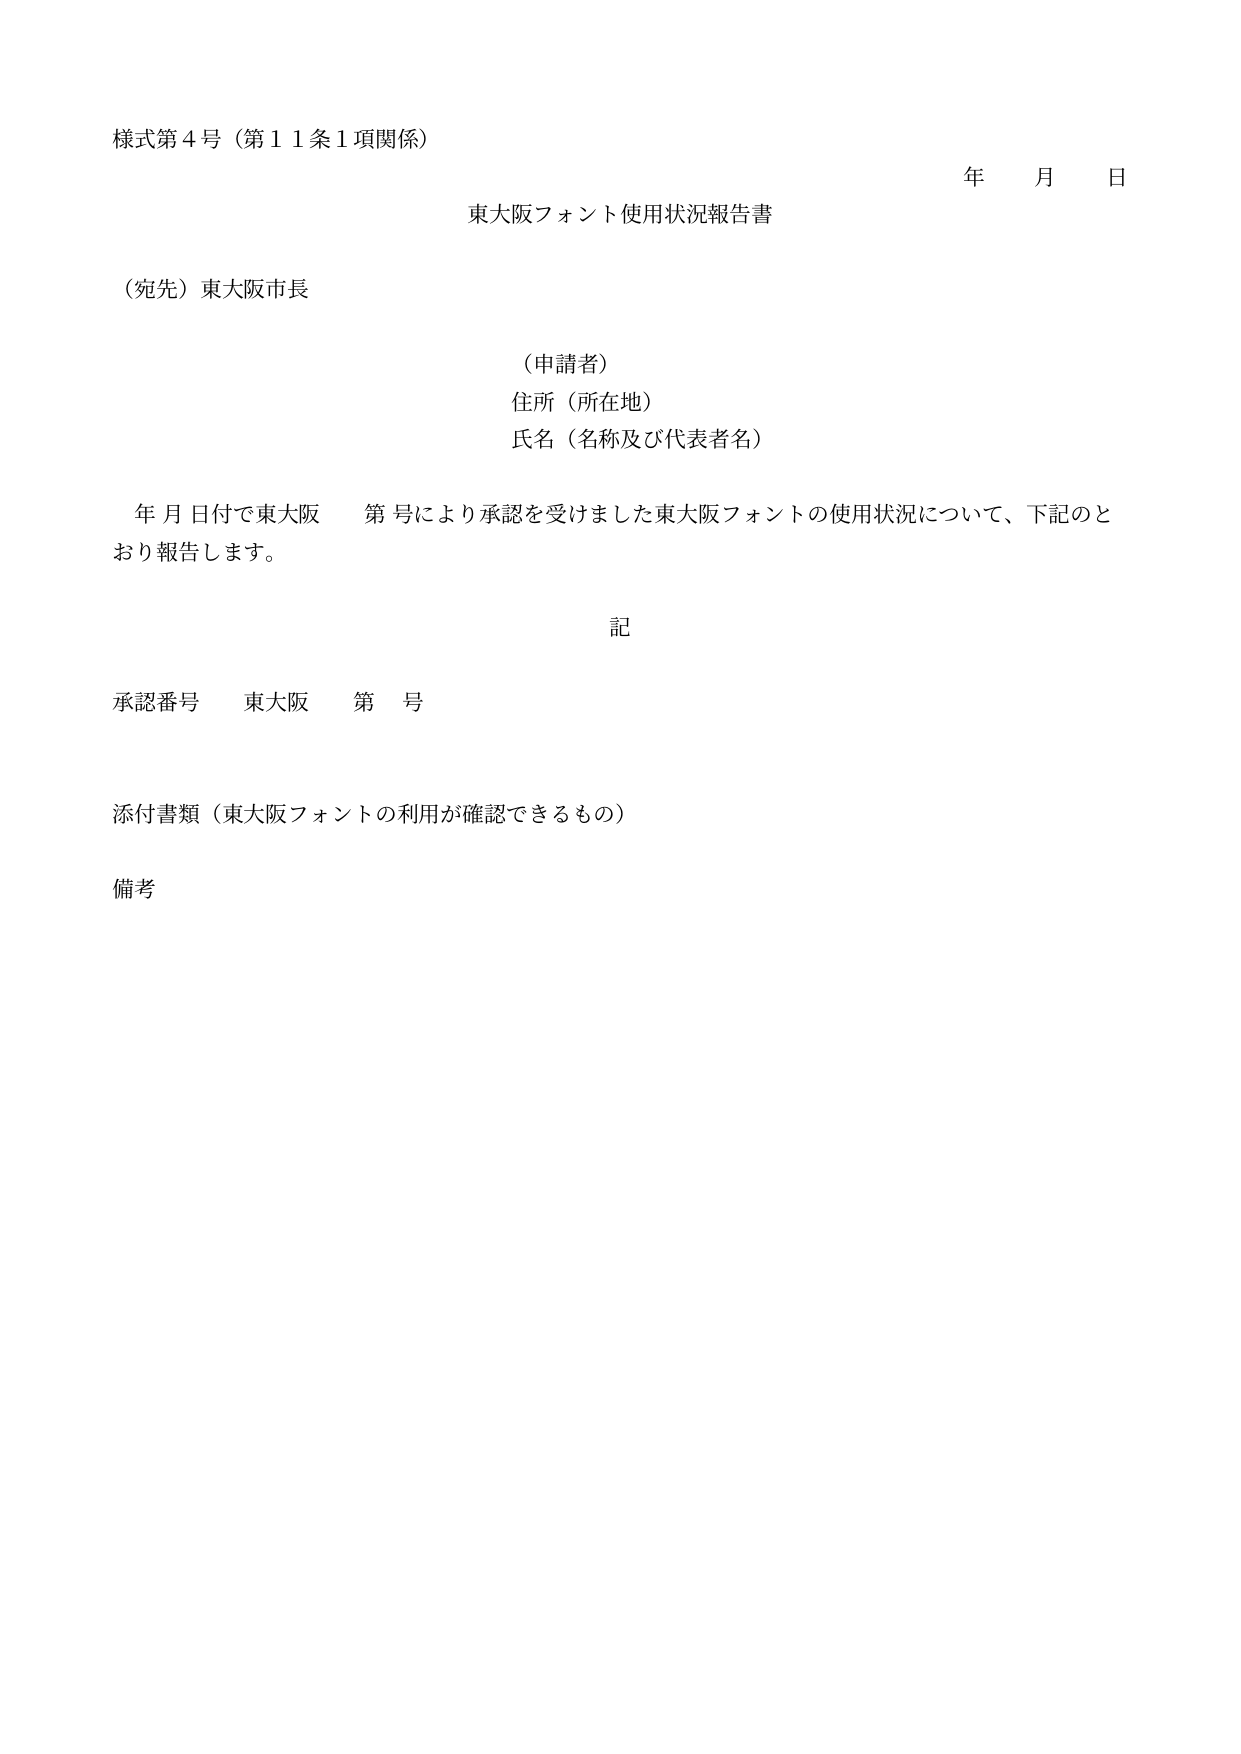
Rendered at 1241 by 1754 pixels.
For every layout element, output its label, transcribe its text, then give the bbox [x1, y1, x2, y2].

text 様式第４号（第１１条１項関係） [112, 119, 1128, 157]
text 添付書類（東大阪フォントの利用が確認できるもの） [112, 794, 1128, 832]
text 記 [112, 607, 1128, 644]
text 氏名（名称及び代表者名） [511, 419, 1128, 457]
text 年 月 日 [112, 157, 1128, 194]
text 備考 [112, 869, 1128, 907]
text 住所（所在地） [511, 382, 1128, 419]
text 承認番号 東大阪 第 号 [112, 682, 1128, 719]
text 東大阪フォント使用状況報告書 [112, 194, 1128, 232]
text 年 月 日付で東大阪 第 号により承認を受けました東大阪フォントの使用状況について、下記のとおり報告します。 [112, 494, 1128, 569]
text （宛先）東大阪市長 [112, 269, 1128, 307]
text （申請者） [511, 344, 1128, 382]
